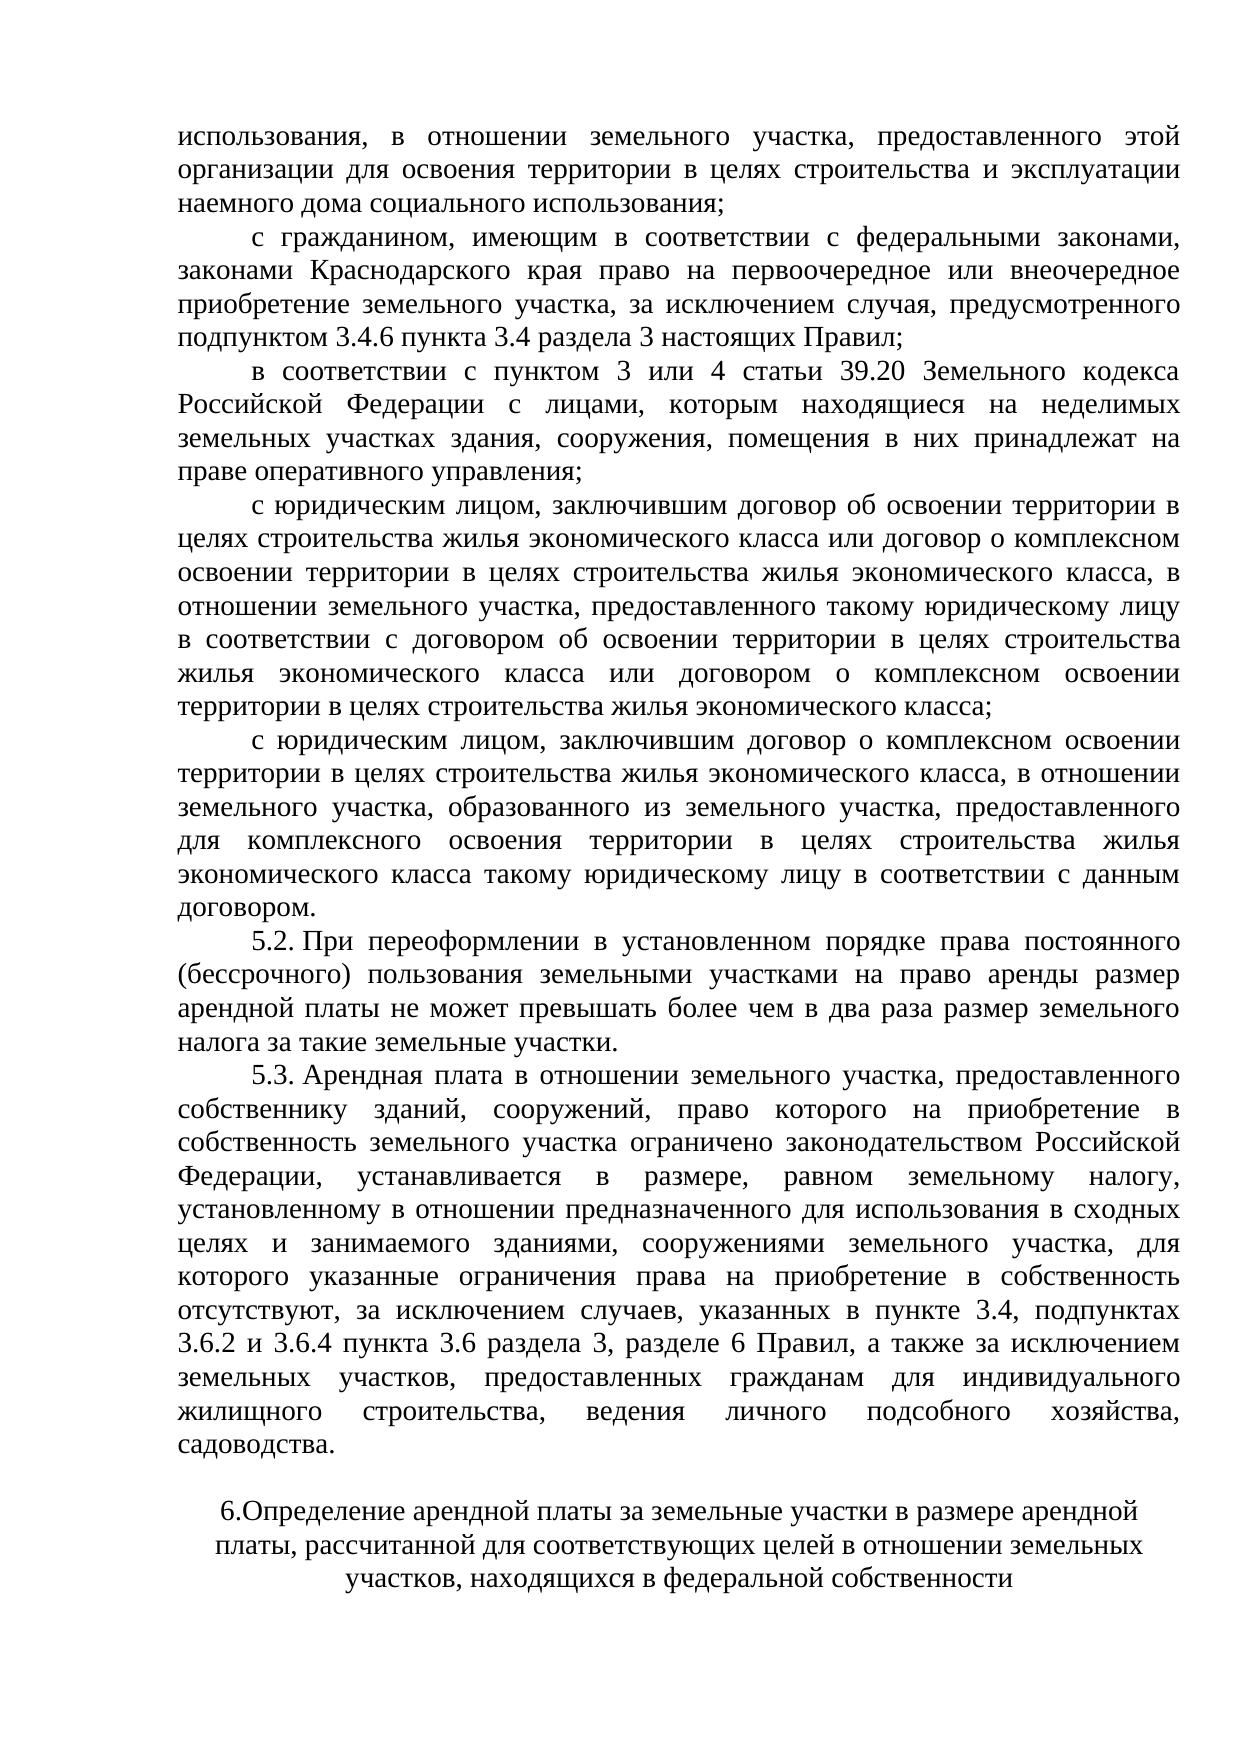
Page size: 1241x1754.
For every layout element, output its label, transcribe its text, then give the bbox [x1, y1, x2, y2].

text с гражданином, имеющим в соответствии с федеральными законами, законами Краснодарского края право на первоочередное или внеочередное приобретение земельного участка, за исключением случая, предусмотренного подпунктом 3.4.6 пункта 3.4 раздела 3 настоящих Правил; [177, 219, 1181, 353]
text с юридическим лицом, заключившим договор об освоении территории в целях строительства жилья экономического класса или договор о комплексном освоении территории в целях строительства жилья экономического класса, в отношении земельного участка, предоставленного такому юридическому лицу в соответствии с договором об освоении территории в целях строительства жилья экономического класса или договором о комплексном освоении территории в целях строительства жилья экономического класса; [177, 487, 1181, 722]
text 5.3. Арендная плата в отношении земельного участка, предоставленного собственнику зданий, сооружений, право которого на приобретение в собственность земельного участка ограничено законодательством Российской Федерации, устанавливается в размере, равном земельному налогу, установленному в отношении предназначенного для использования в сходных целях и занимаемого зданиями, сооружениями земельного участка, для которого указанные ограничения права на приобретение в собственность отсутствуют, за исключением случаев, указанных в пункте 3.4, подпунктах 3.6.2 и 3.6.4 пункта 3.6 раздела 3, разделе 6 Правил, а также за исключением земельных участков, предоставленных гражданам для индивидуального жилищного строительства, ведения личного подсобного хозяйства, садоводства. [177, 1057, 1181, 1460]
text 6.Определение арендной платы за земельные участки в размере арендной платы, рассчитанной для соответствующих целей в отношении земельных участков, находящихся в федеральной собственности [177, 1493, 1181, 1594]
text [177, 118, 1181, 219]
text в соответствии с пунктом 3 или 4 статьи 39.20 Земельного кодекса Российской Федерации с лицами, которым находящиеся на неделимых земельных участках здания, сооружения, помещения в них принадлежат на праве оперативного управления; [177, 353, 1181, 487]
text 5.2. При переоформлении в установленном порядке права постоянного (бессрочного) пользования земельными участками на право аренды размер арендной платы не может превышать более чем в два раза размер земельного налога за такие земельные участки. [177, 923, 1181, 1057]
text с юридическим лицом, заключившим договор о комплексном освоении территории в целях строительства жилья экономического класса, в отношении земельного участка, образованного из земельного участка, предоставленного для комплексного освоения территории в целях строительства жилья экономического класса такому юридическому лицу в соответствии с данным договором. [177, 722, 1181, 923]
